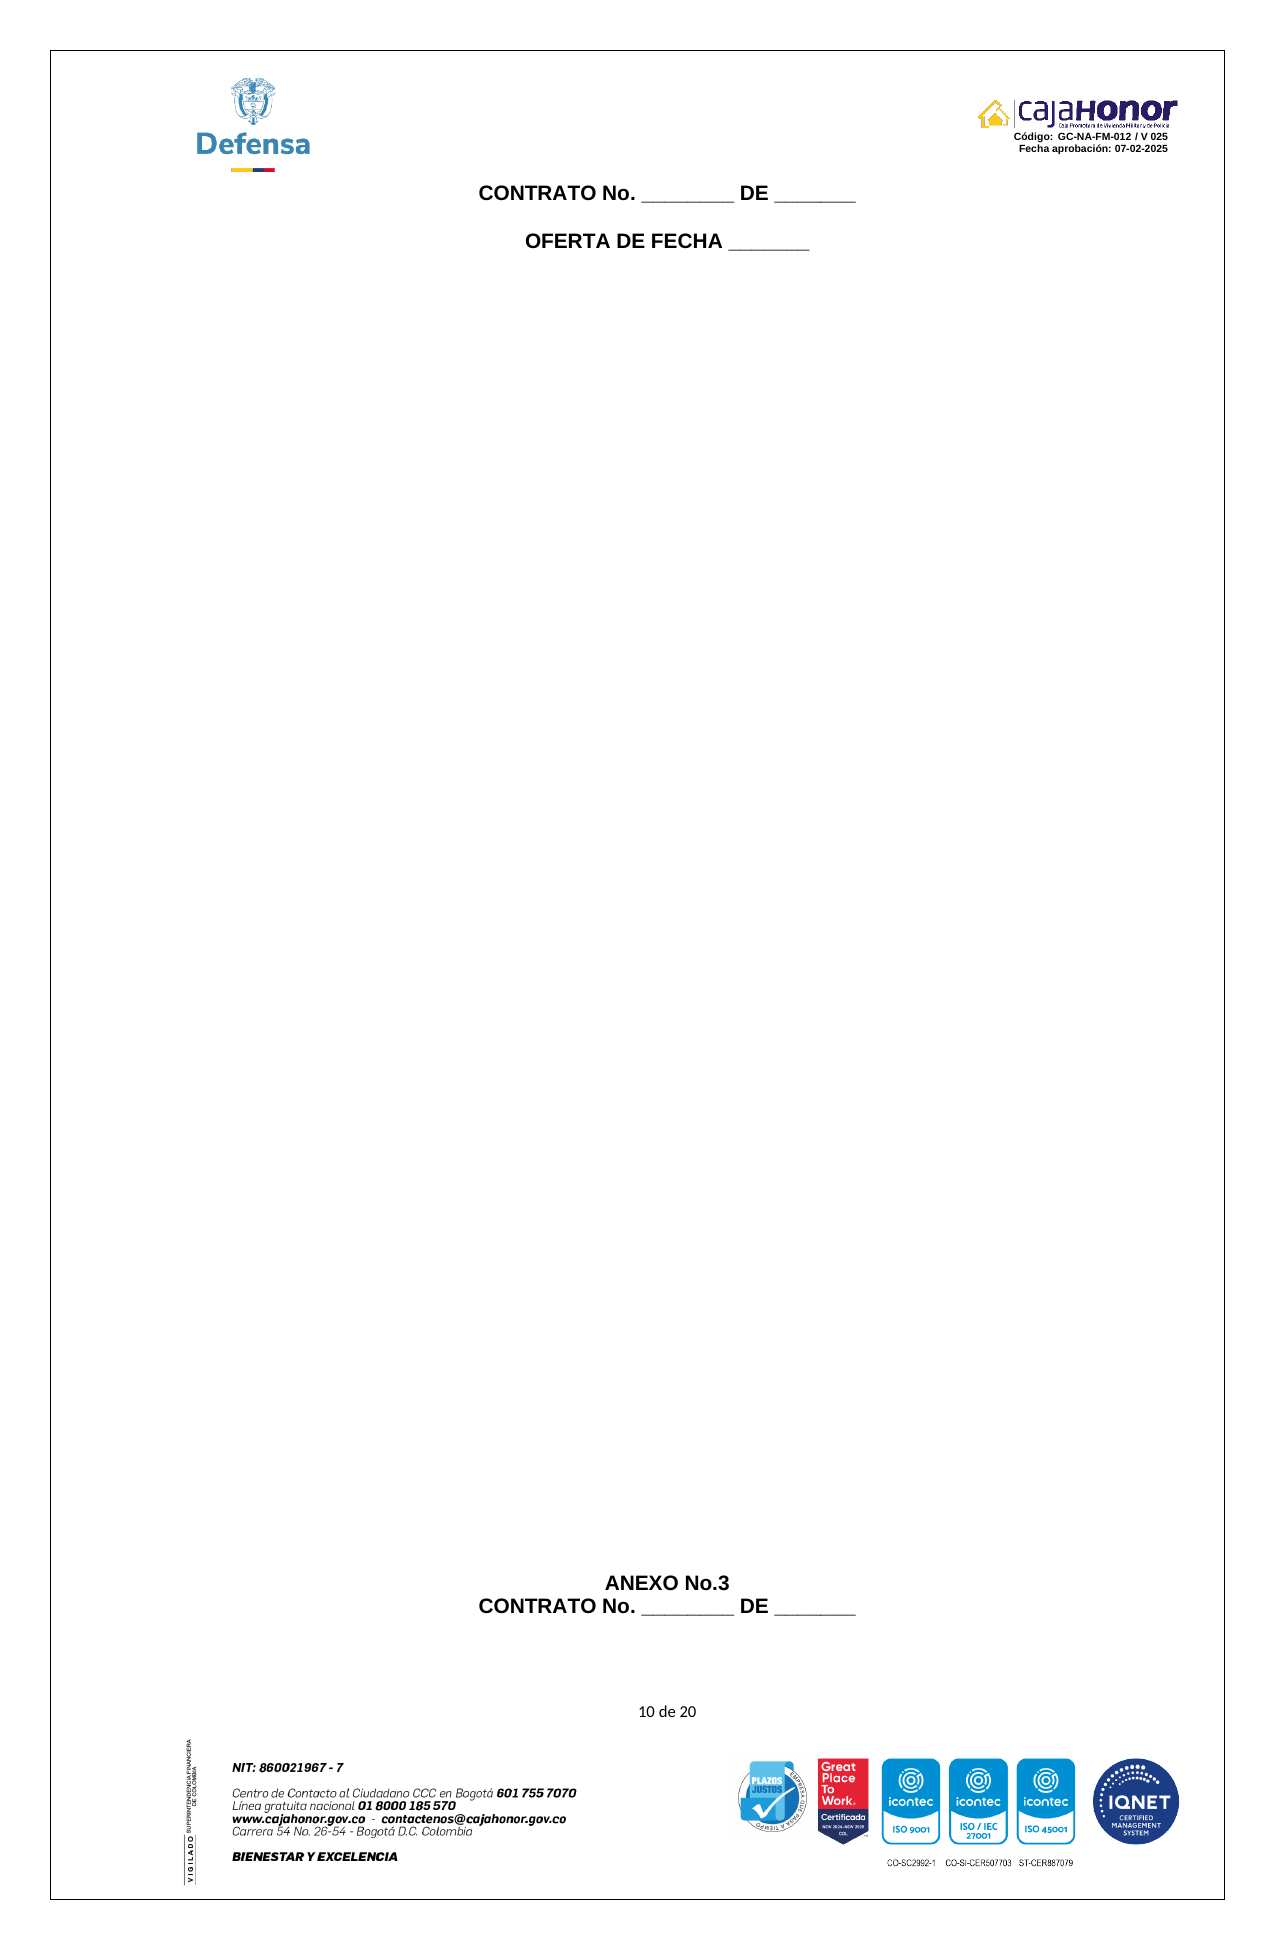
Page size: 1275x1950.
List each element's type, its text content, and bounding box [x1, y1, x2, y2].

picture [969, 89, 1186, 139]
picture [726, 1733, 1187, 1891]
picture [155, 1733, 601, 1891]
text OFERTA DE FECHA _______ [177, 229, 1157, 253]
text CONTRATO No. ________ DE _______ [177, 1594, 1157, 1618]
picture [177, 64, 328, 177]
text ANEXO No.3 [177, 1570, 1157, 1594]
text CONTRATO No. ________ DE _______ [177, 177, 1157, 205]
